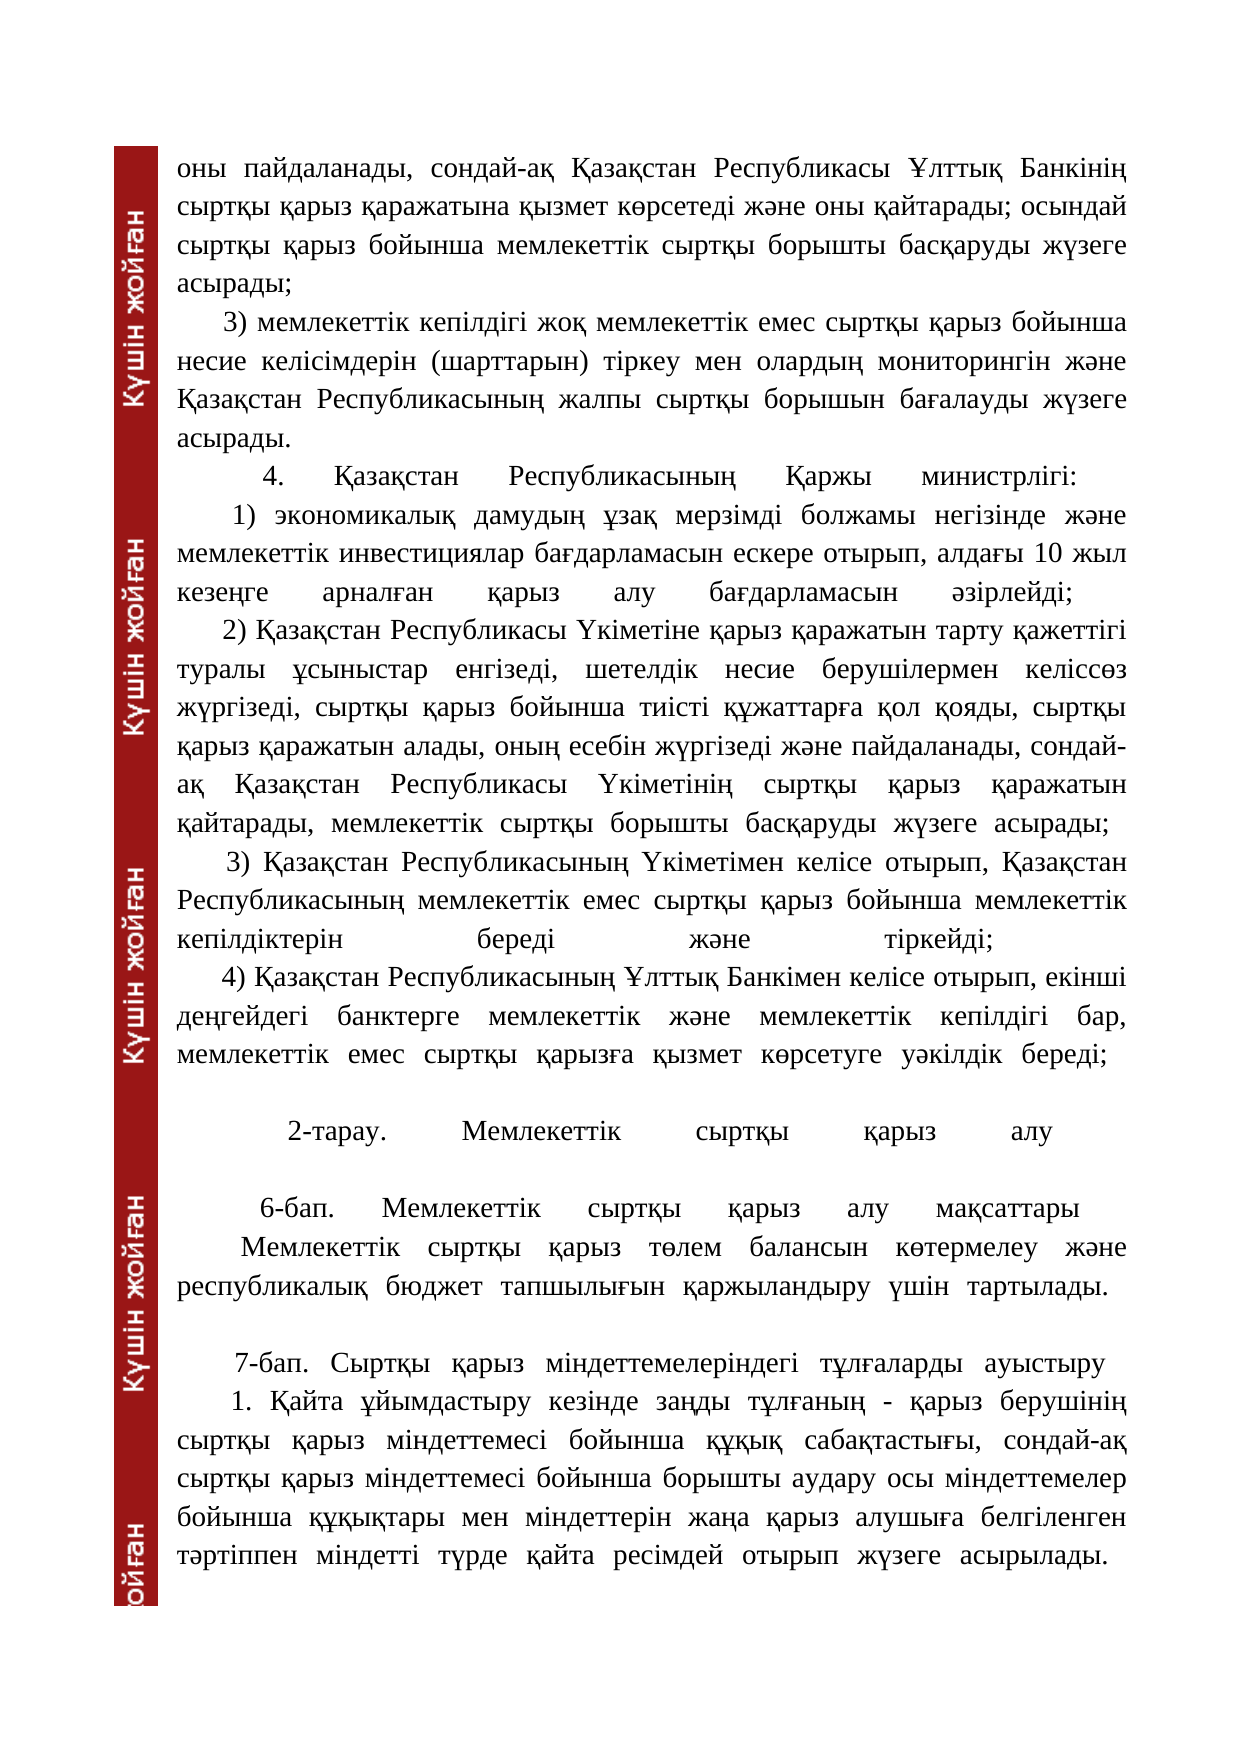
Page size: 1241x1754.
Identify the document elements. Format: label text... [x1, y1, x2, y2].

picture [114, 146, 158, 150]
picture [114, 1571, 158, 1606]
